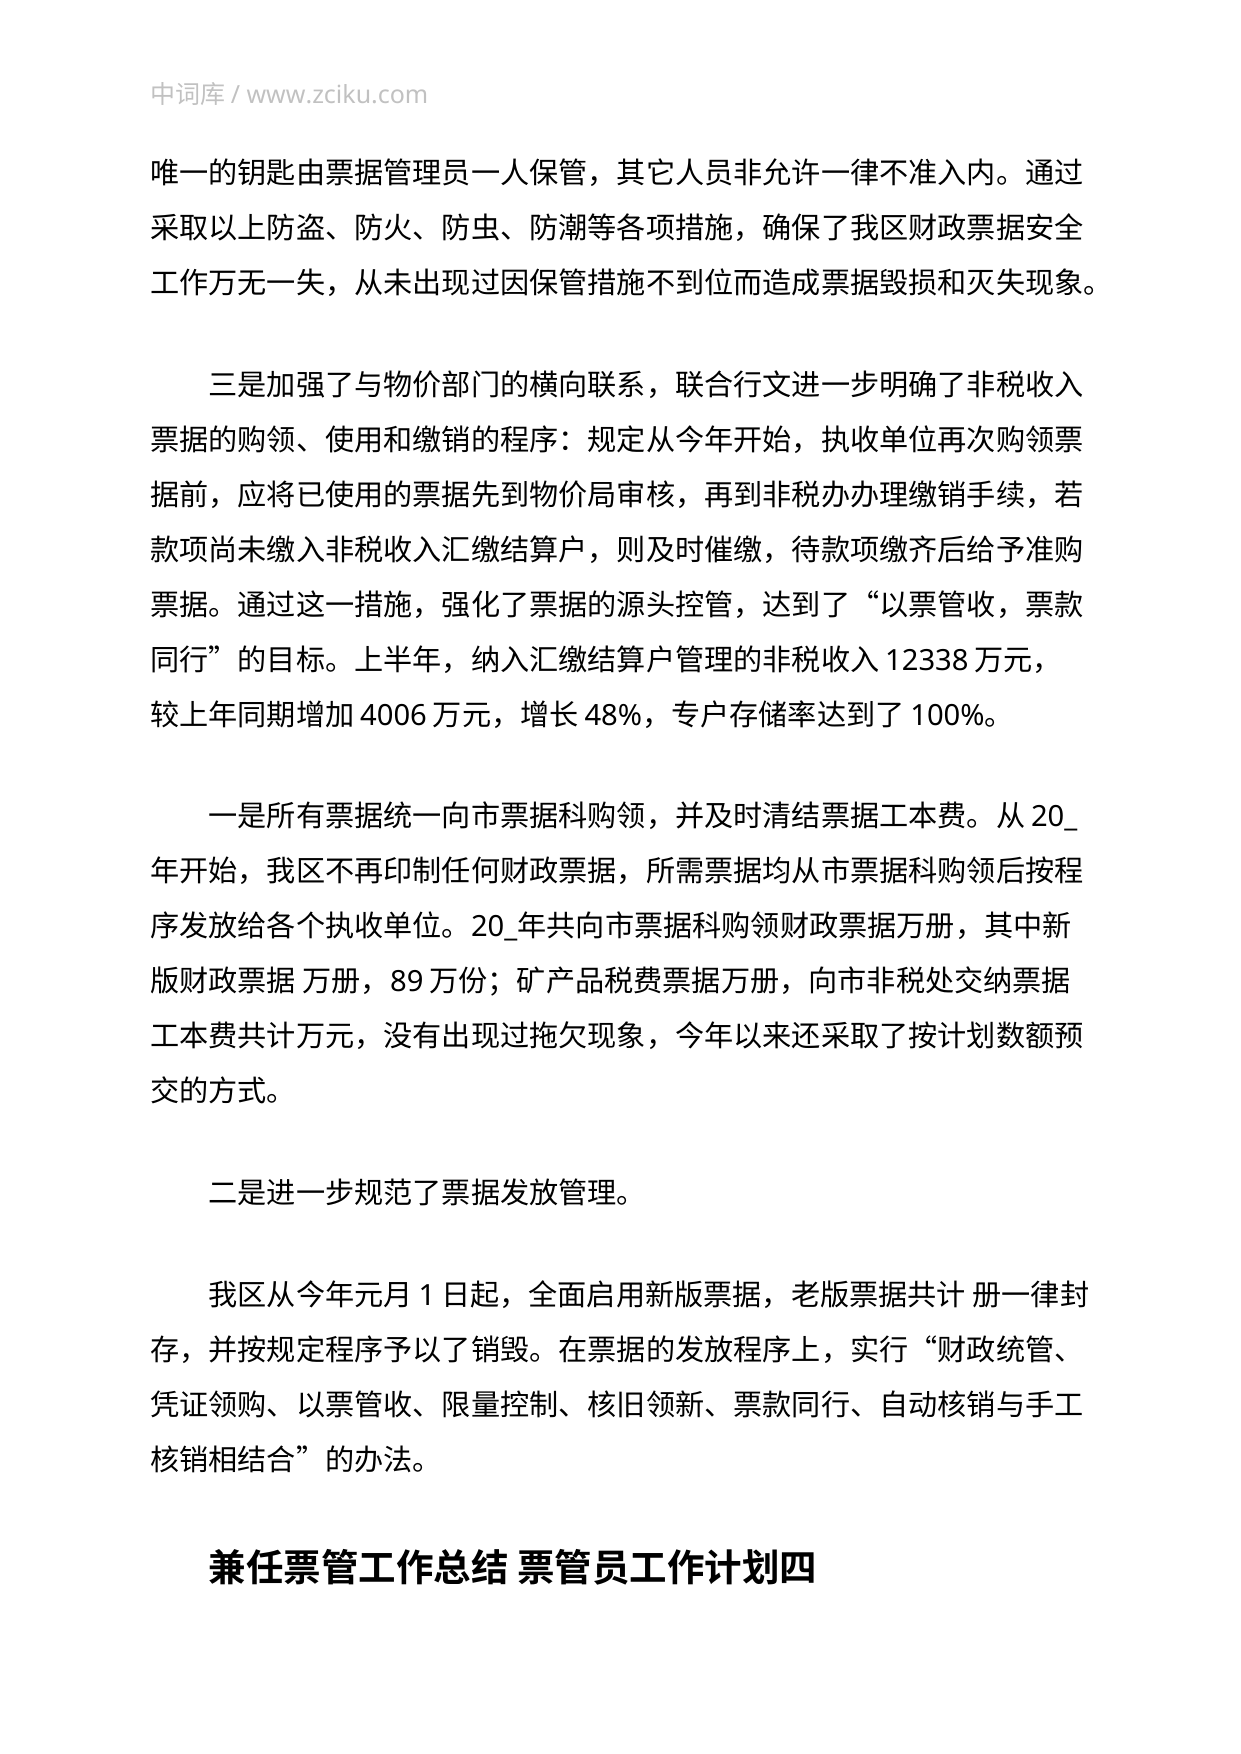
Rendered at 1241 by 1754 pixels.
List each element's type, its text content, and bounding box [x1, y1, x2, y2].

text 我区从今年元月1日起，全面启用新版票据，老版票据共计 册一律封存，并按规定程序予以了销毁。在票据的发放程序上，实行“财政统管、凭证领购、以票管收、限量控制、核旧领新、票款同行、自动核销与手工核销相结合”的办法。 [150, 1271, 1090, 1478]
text 兼任票管工作总结 票管员工作计划四 [150, 1538, 1090, 1592]
text 一是所有票据统一向市票据科购领，并及时清结票据工本费。从20_年开始，我区不再印制任何财政票据，所需票据均从市票据科购领后按程序发放给各个执收单位。20_年共向市票据科购领财政票据万册，其中新版财政票据 万册，89万份；矿产品税费票据万册，向市非税处交纳票据工本费共计万元，没有出现过拖欠现象，今年以来还采取了按计划数额预交的方式。 [150, 793, 1090, 1110]
text 三是加强了与物价部门的横向联系，联合行文进一步明确了非税收入票据的购领、使用和缴销的程序：规定从今年开始，执收单位再次购领票据前，应将已使用的票据先到物价局审核，再到非税办办理缴销手续，若款项尚未缴入非税收入汇缴结算户，则及时催缴，待款项缴齐后给予准购票据。通过这一措施，强化了票据的源头控管，达到了“以票管收，票款同行”的目标。上半年，纳入汇缴结算户管理的非税收入12338万元，较上年同期增加4006万元，增长48%，专户存储率达到了100%。 [150, 362, 1090, 733]
text 二是进一步规范了票据发放管理。 [150, 1169, 1090, 1212]
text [150, 150, 1090, 302]
